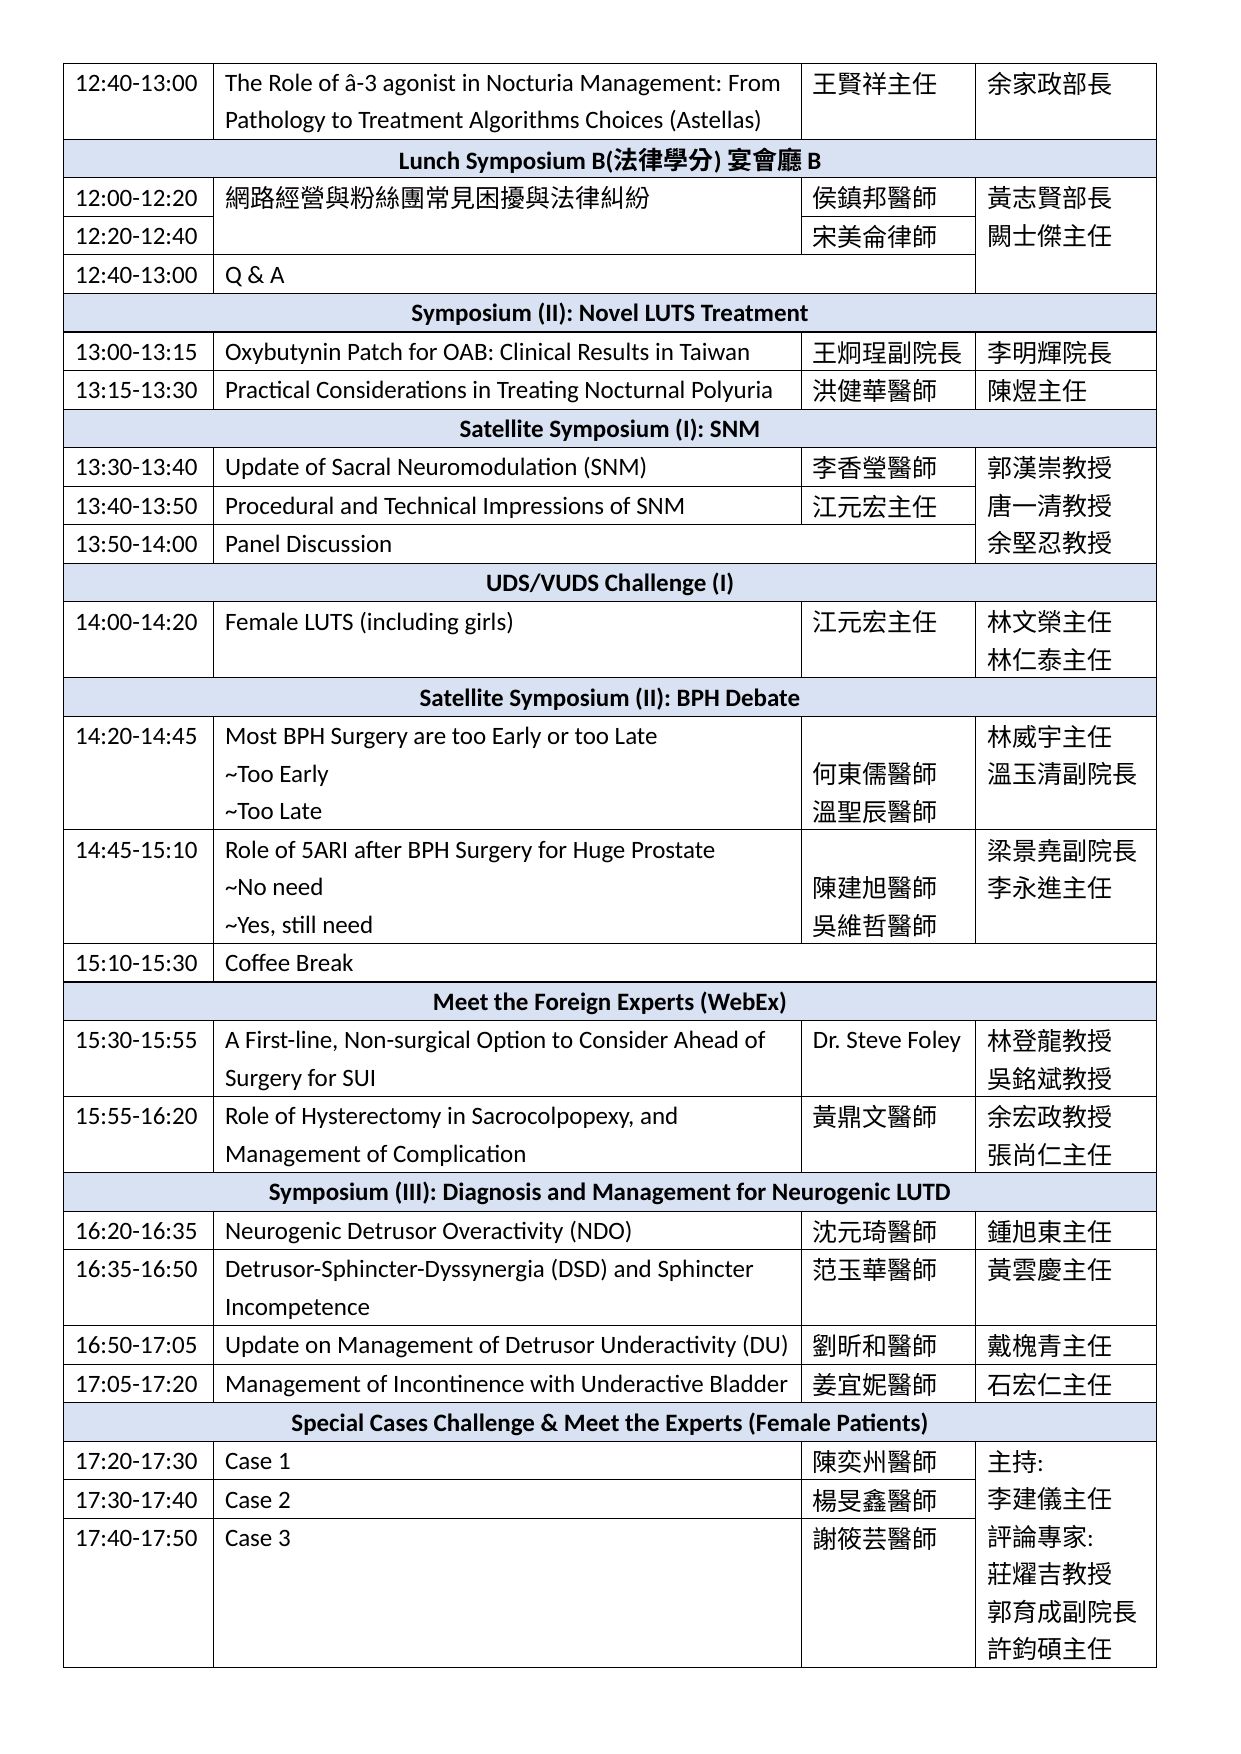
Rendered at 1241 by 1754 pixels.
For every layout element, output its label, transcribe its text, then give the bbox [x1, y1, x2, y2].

table_cell A First-line, Non-surgical Option to Consider Ahead of Surgery for SUI [214, 1021, 801, 1096]
table_cell 16:20-16:35 [64, 1212, 213, 1249]
table_cell 范玉華醫師 [802, 1250, 975, 1325]
table_cell 17:20-17:30 [64, 1442, 213, 1479]
table_cell 16:50-17:05 [64, 1326, 213, 1364]
table_cell 江元宏主任 [802, 602, 975, 677]
table_cell Practical Considerations in Treating Nocturnal Polyuria [214, 371, 801, 408]
table_cell Coffee Break [214, 944, 1156, 981]
table_cell 17:40-17:50 [64, 1519, 213, 1667]
table_cell 宋美侖律師 [802, 217, 975, 254]
table_cell Role of Hysterectomy in Sacrocolpopexy, and Management of Complication [214, 1097, 801, 1172]
table_cell Q & A [214, 255, 975, 293]
table_cell 江元宏主任 [802, 487, 975, 524]
table_cell Dr. Steve Foley [802, 1021, 975, 1096]
table_cell 14:45-15:10 [64, 830, 213, 943]
table_cell 鍾旭東主任 [976, 1212, 1156, 1249]
table_cell Panel Discussion [214, 525, 975, 563]
table_cell 何東儒醫師 溫聖辰醫師 [802, 717, 975, 829]
table_cell Special Cases Challenge & Meet the Experts (Female Patients) [64, 1403, 1156, 1441]
table_cell Lunch Symposium B(法律學分) 宴會廳B [64, 140, 1156, 177]
table_cell 梁景堯副院長 李永進主任 [976, 830, 1156, 943]
table_cell UDS/VUDS Challenge (I) [64, 564, 1156, 601]
table_cell Symposium (III): Diagnosis and Management for Neurogenic LUTD [64, 1173, 1156, 1211]
table_cell Symposium (II): Novel LUTS Treatment [64, 294, 1156, 331]
table_cell 侯鎮邦醫師 [802, 178, 975, 216]
table_cell 楊旻鑫醫師 [802, 1480, 975, 1518]
table_cell 王炯珵副院長 [802, 333, 975, 370]
table_cell 13:15-13:30 [64, 371, 213, 408]
table_cell 陳煜主任 [976, 371, 1156, 408]
table_cell 13:40-13:50 [64, 487, 213, 524]
table_cell 17:05-17:20 [64, 1365, 213, 1402]
table_cell Female LUTS (including girls) [214, 602, 801, 677]
table_cell Procedural and Technical Impressions of SNM [214, 487, 801, 524]
table_cell Case 2 [214, 1480, 801, 1518]
table_cell 林文榮主任 林仁泰主任 [976, 602, 1156, 677]
table_cell 14:00-14:20 [64, 602, 213, 677]
table_cell 黃鼎文醫師 [802, 1097, 975, 1172]
table_cell 姜宜妮醫師 [802, 1365, 975, 1402]
table_cell Satellite Symposium (I): SNM [64, 410, 1156, 447]
table_cell Update of Sacral Neuromodulation (SNM) [214, 448, 801, 486]
table_cell 15:10-15:30 [64, 944, 213, 981]
table_cell 13:00-13:15 [64, 333, 213, 370]
table_cell 13:50-14:00 [64, 525, 213, 563]
table_cell 石宏仁主任 [976, 1365, 1156, 1402]
table_cell 16:35-16:50 [64, 1250, 213, 1325]
table_cell 12:40-13:00 [64, 64, 213, 139]
table_cell 17:30-17:40 [64, 1480, 213, 1518]
table_cell 陳建旭醫師 吳維哲醫師 [802, 830, 975, 943]
table_cell Management of Incontinence with Underactive Bladder [214, 1365, 801, 1402]
table_cell 余家政部長 [976, 64, 1156, 139]
table_cell Detrusor-Sphincter-Dyssynergia (DSD) and Sphincter Incompetence [214, 1250, 801, 1325]
table_cell 黃志賢部長 闕士傑主任 [976, 178, 1156, 293]
table_cell 謝筱芸醫師 [802, 1519, 975, 1667]
table_cell 12:40-13:00 [64, 255, 213, 293]
table_cell Case 1 [214, 1442, 801, 1479]
table_cell 13:30-13:40 [64, 448, 213, 486]
table_cell 戴槐青主任 [976, 1326, 1156, 1364]
table_cell 李香瑩醫師 [802, 448, 975, 486]
table_cell 沈元琦醫師 [802, 1212, 975, 1249]
table_cell 陳奕州醫師 [802, 1442, 975, 1479]
table_cell 余宏政教授 張尚仁主任 [976, 1097, 1156, 1172]
table_cell 李明輝院長 [976, 333, 1156, 370]
table_cell 黃雲慶主任 [976, 1250, 1156, 1325]
table_cell 15:55-16:20 [64, 1097, 213, 1172]
table_cell 主持: 李建儀主任 評論專家: 莊燿吉教授 郭育成副院長 許鈞碩主任 張廷禎醫師 蔡德甫主任 [976, 1442, 1156, 1667]
table_cell Case 3 [214, 1519, 801, 1667]
table_cell Meet the Foreign Experts (WebEx) [64, 983, 1156, 1020]
table_cell Satellite Symposium (II): BPH Debate [64, 678, 1156, 716]
table_cell 林威宇主任 溫玉清副院長 [976, 717, 1156, 829]
table_cell 15:30-15:55 [64, 1021, 213, 1096]
table_cell 洪健華醫師 [802, 371, 975, 408]
table_cell 網路經營與粉絲團常見困擾與法律糾紛 [214, 178, 801, 254]
table_cell Most BPH Surgery are too Early or too Late ~Too Early ~Too Late [214, 717, 801, 829]
table_cell Neurogenic Detrusor Overactivity (NDO) [214, 1212, 801, 1249]
table_cell Oxybutynin Patch for OAB: Clinical Results in Taiwan [214, 333, 801, 370]
table_cell Update on Management of Detrusor Underactivity (DU) [214, 1326, 801, 1364]
table_cell 王賢祥主任 [802, 64, 975, 139]
table_cell 14:20-14:45 [64, 717, 213, 829]
table_cell 林登龍教授 吳銘斌教授 [976, 1021, 1156, 1096]
table_cell 12:20-12:40 [64, 217, 213, 254]
table_cell The Role of â-3 agonist in Nocturia Management: From Pathology to Treatment Algorithms Choices (Astellas) [214, 64, 801, 139]
table_cell 郭漢崇教授 唐一清教授 余堅忍教授 [976, 448, 1156, 563]
table_cell Role of 5ARI after BPH Surgery for Huge Prostate ~No need ~Yes, still need [214, 830, 801, 943]
table_cell 劉昕和醫師 [802, 1326, 975, 1364]
table_cell 12:00-12:20 [64, 178, 213, 216]
